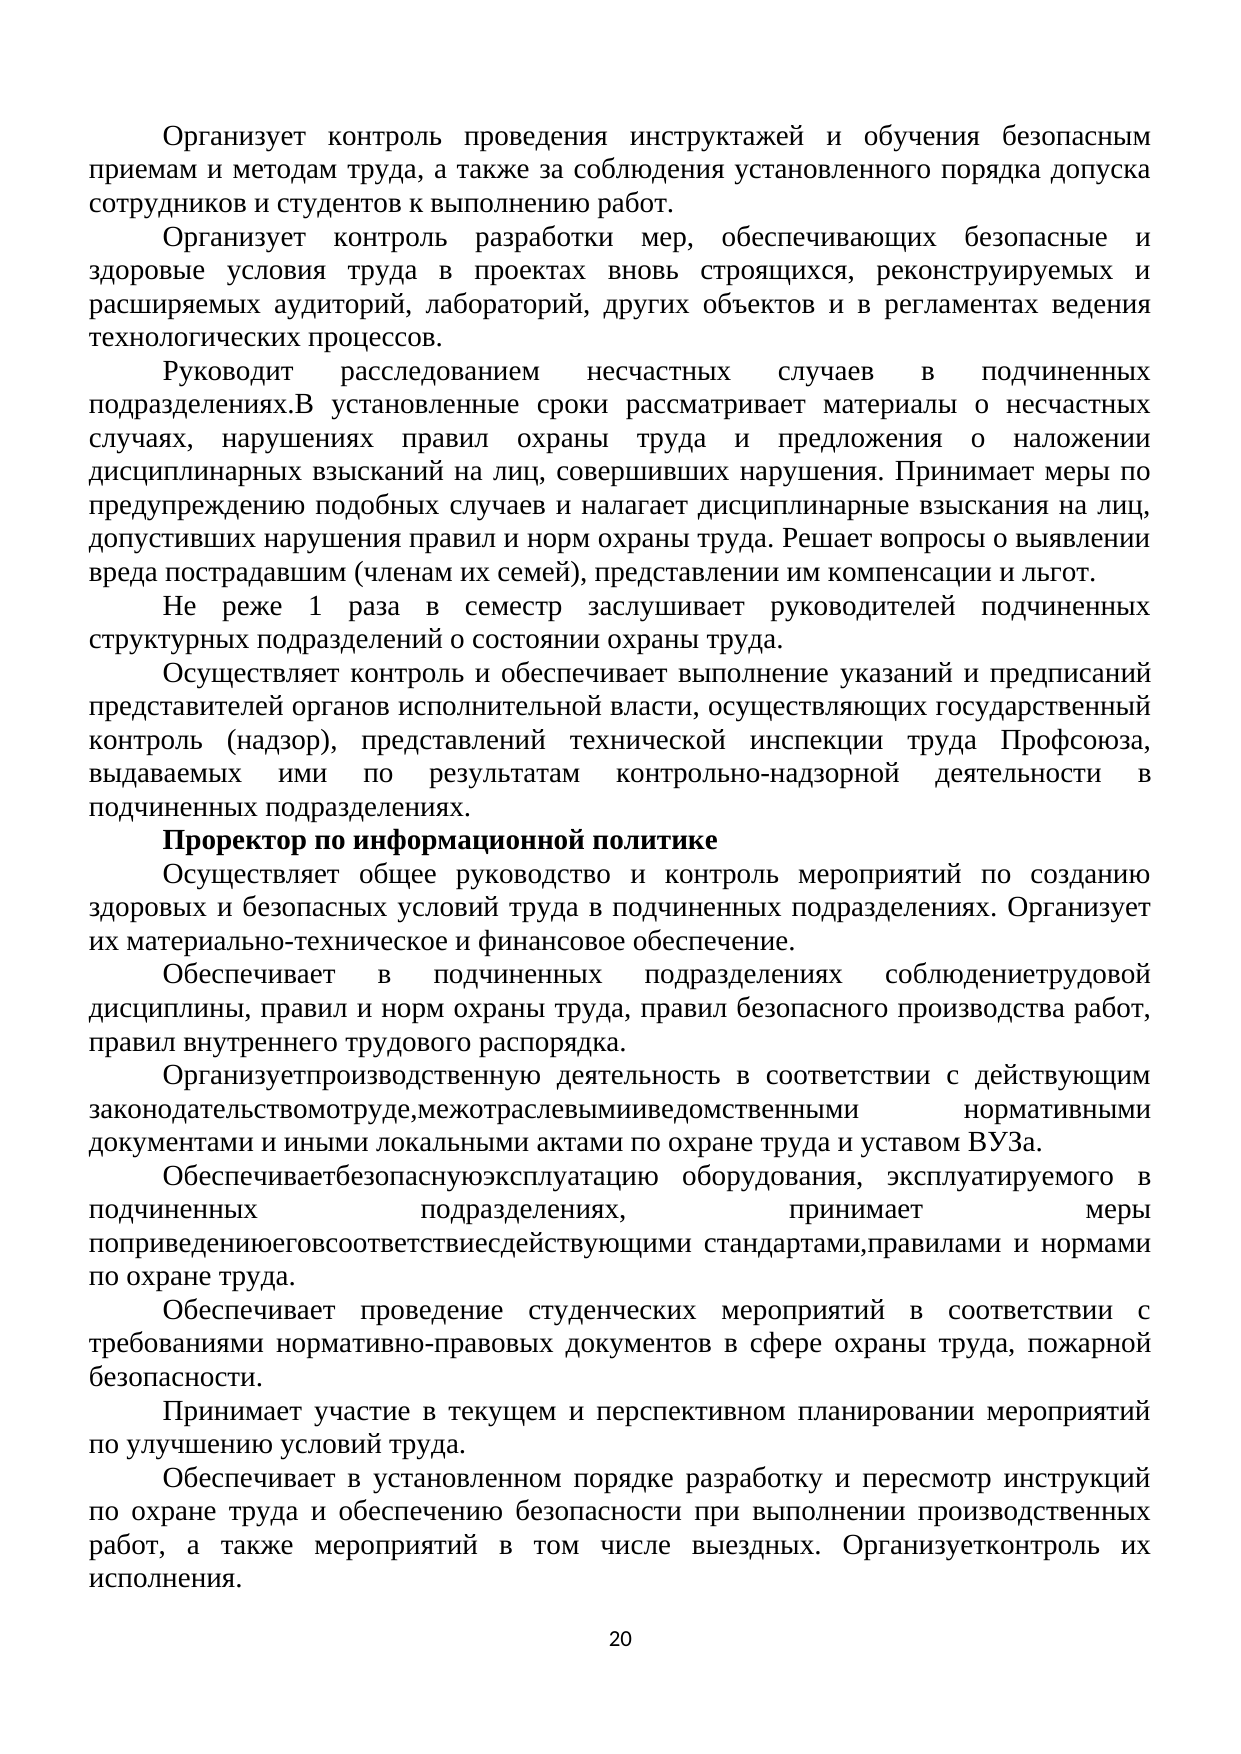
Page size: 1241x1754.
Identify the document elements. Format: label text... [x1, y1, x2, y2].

text Организует контроль разработки мер, обеспечивающих безопасные и здоровые условия труда в проектах вновь строящихся, реконструируемых и расширяемых аудиторий, лабораторий, других объектов и в регламентах ведения технологических процессов. [89, 219, 1152, 353]
text Не реже 1 раза в семестр заслушивает руководителей подчиненных структурных подразделений о состоянии охраны труда. [89, 588, 1152, 655]
text Организуетпроизводственную деятельность в соответствии с действующим законодательствомотруде,межотраслевымииведомственными нормативными документами и иными локальными актами по охране труда и уставом ВУЗа. [89, 1057, 1152, 1158]
text Осуществляет контроль и обеспечивает выполнение указаний и предписаний представителей органов исполнительной власти, осуществляющих государственный контроль (надзор), представлений технической инспекции труда Профсоюза, выдаваемых ими по результатам контрольно-надзорной деятельности в подчиненных подразделениях. [89, 655, 1152, 822]
text Обеспечивает в установленном порядке разработку и пересмотр инструкций по охране труда и обеспечению безопасности при выполнении производственных работ, а также мероприятий в том числе выездных. Организуетконтроль их исполнения. [89, 1460, 1152, 1594]
text Обеспечивает в подчиненных подразделениях соблюдениетрудовой дисциплины, правил и норм охраны труда, правил безопасного производства работ, правил внутреннего трудового распорядка. [89, 957, 1152, 1057]
text Обеспечиваетбезопаснуюэксплуатацию оборудования, эксплуатируемого в подчиненных подразделениях, принимает меры поприведениюеговсоответствиесдействующими стандартами,правилами и нормами по охране труда. [89, 1158, 1152, 1292]
text Принимает участие в текущем и перспективном планировании мероприятий по улучшению условий труда. [89, 1393, 1152, 1460]
text Осуществляет общее руководство и контроль мероприятий по созданию здоровых и безопасных условий труда в подчиненных подразделениях. Организует их материально-техническое и финансовое обеспечение. [89, 856, 1152, 957]
text Обеспечивает проведение студенческих мероприятий в соответствии с требованиями нормативно-правовых документов в сфере охраны труда, пожарной безопасности. [89, 1292, 1152, 1393]
subtitle Проректор по информационной политике [89, 822, 1152, 856]
text Организует контроль проведения инструктажей и обучения безопасным приемам и методам труда, а также за соблюдения установленного порядка допуска сотрудников и студентов к выполнению работ. [89, 118, 1152, 219]
text Руководит расследованием несчастных случаев в подчиненных подразделениях.В установленные сроки рассматривает материалы о несчастных случаях, нарушениях правил охраны труда и предложения о наложении дисциплинарных взысканий на лиц, совершивших нарушения. Принимает меры по предупреждению подобных случаев и налагает дисциплинарные взыскания на лиц, допустивших нарушения правил и норм охраны труда. Решает вопросы о выявлении вреда пострадавшим (членам их семей), представлении им компенсации и льгот. [89, 353, 1152, 588]
